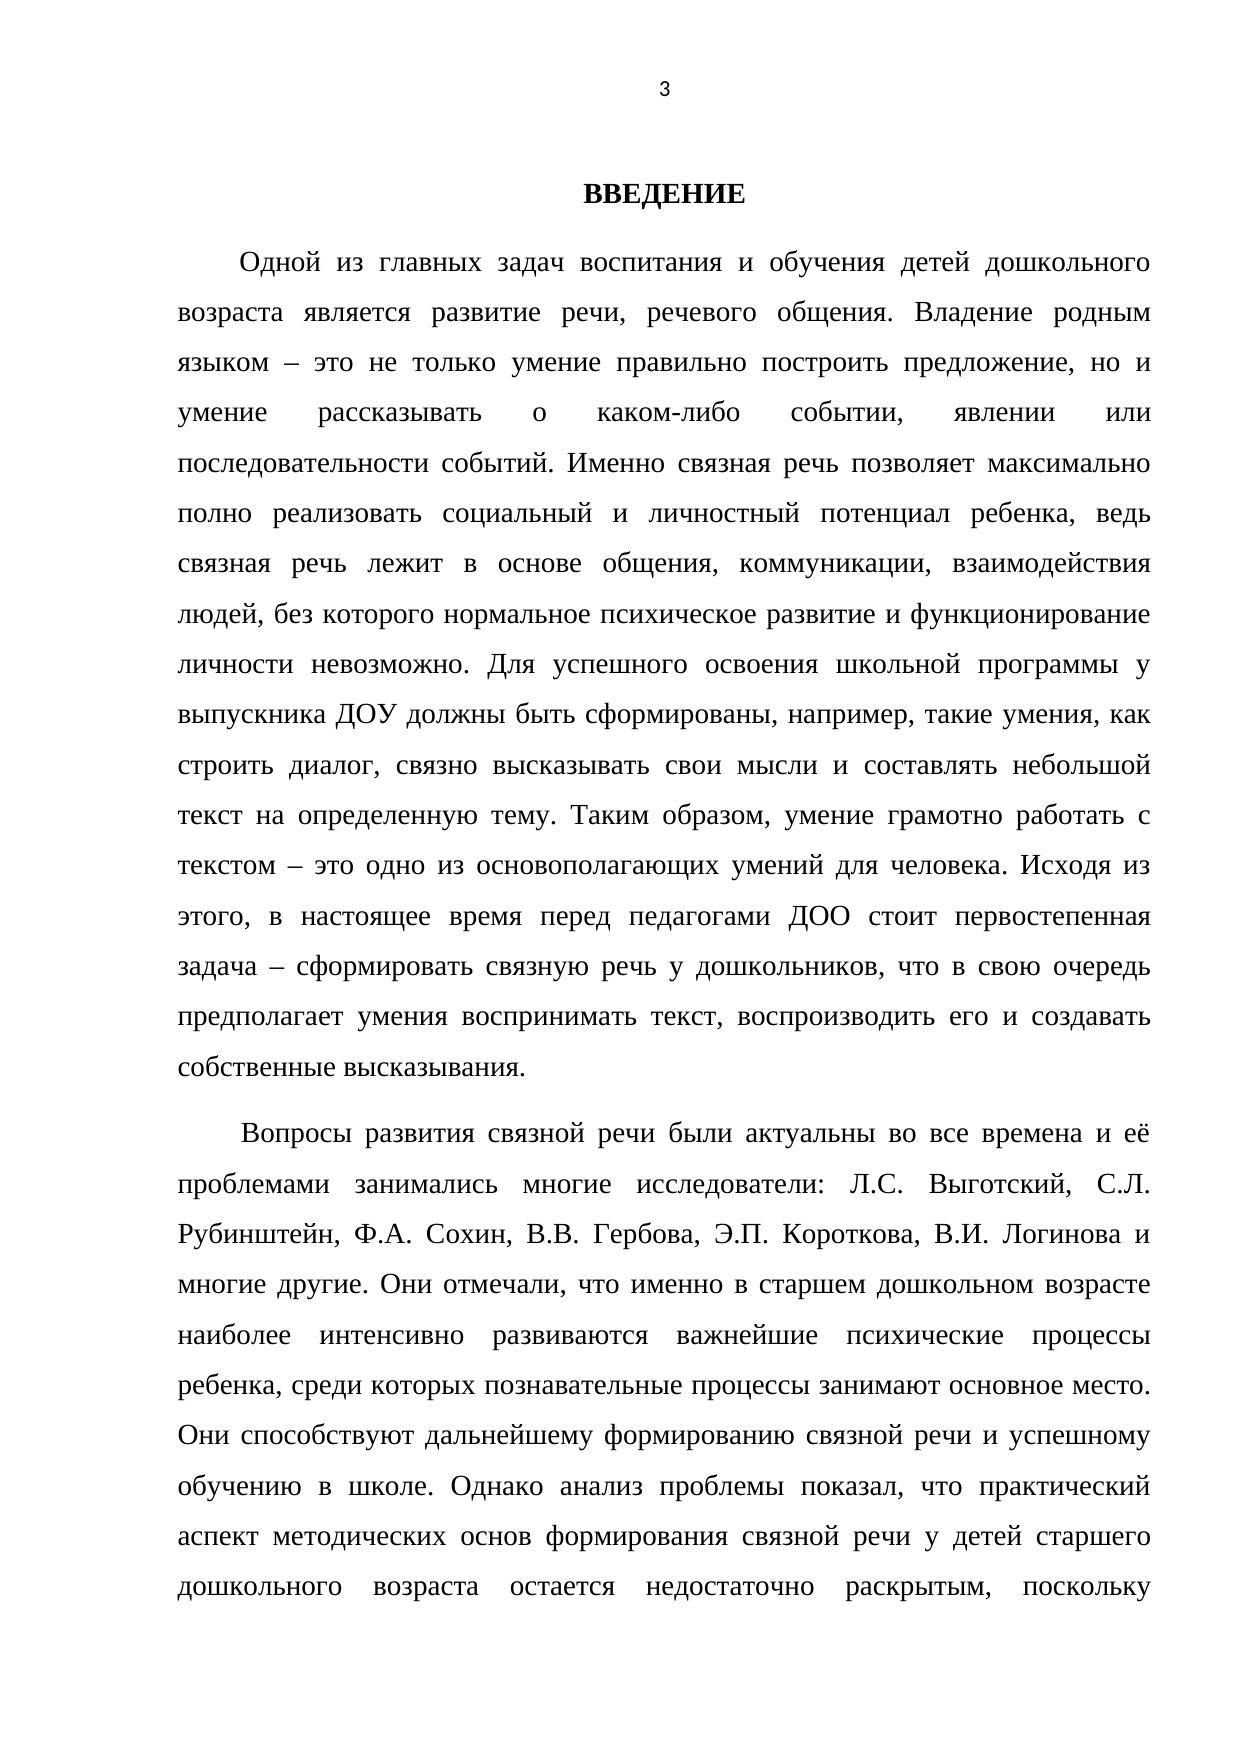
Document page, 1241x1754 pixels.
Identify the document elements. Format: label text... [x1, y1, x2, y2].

text Одной из главных задач воспитания и обучения детей дошкольного возраста является развитие речи, речевого общения. Владение родным языком – это не только умение правильно построить предложение, но и умение рассказывать о каком-либо событии, явлении или последовательности событий. Именно связная речь позволяет максимально полно реализовать социальный и личностный потенциал ребенка, ведь связная речь лежит в основе общения, коммуникации, взаимодействия людей, без которого нормальное психическое развитие и функционирование личности невозможно. Для успешного освоения школьной программы у выпускника ДОУ должны быть сформированы, например, такие умения, как строить диалог, связно высказывать свои мысли и составлять небольшой текст на определенную тему. Таким образом, умение грамотно работать с текстом – это одно из основополагающих умений для человека. Исходя из этого, в настоящее время перед педагогами ДОО стоит первостепенная задача – сформировать связную речь у дошкольников, что в свою очередь предполагает умения воспринимать текст, воспроизводить его и создавать собственные высказывания. [177, 244, 1152, 1082]
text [177, 1116, 1152, 1602]
text ВВЕДЕНИЕ [177, 177, 1152, 210]
